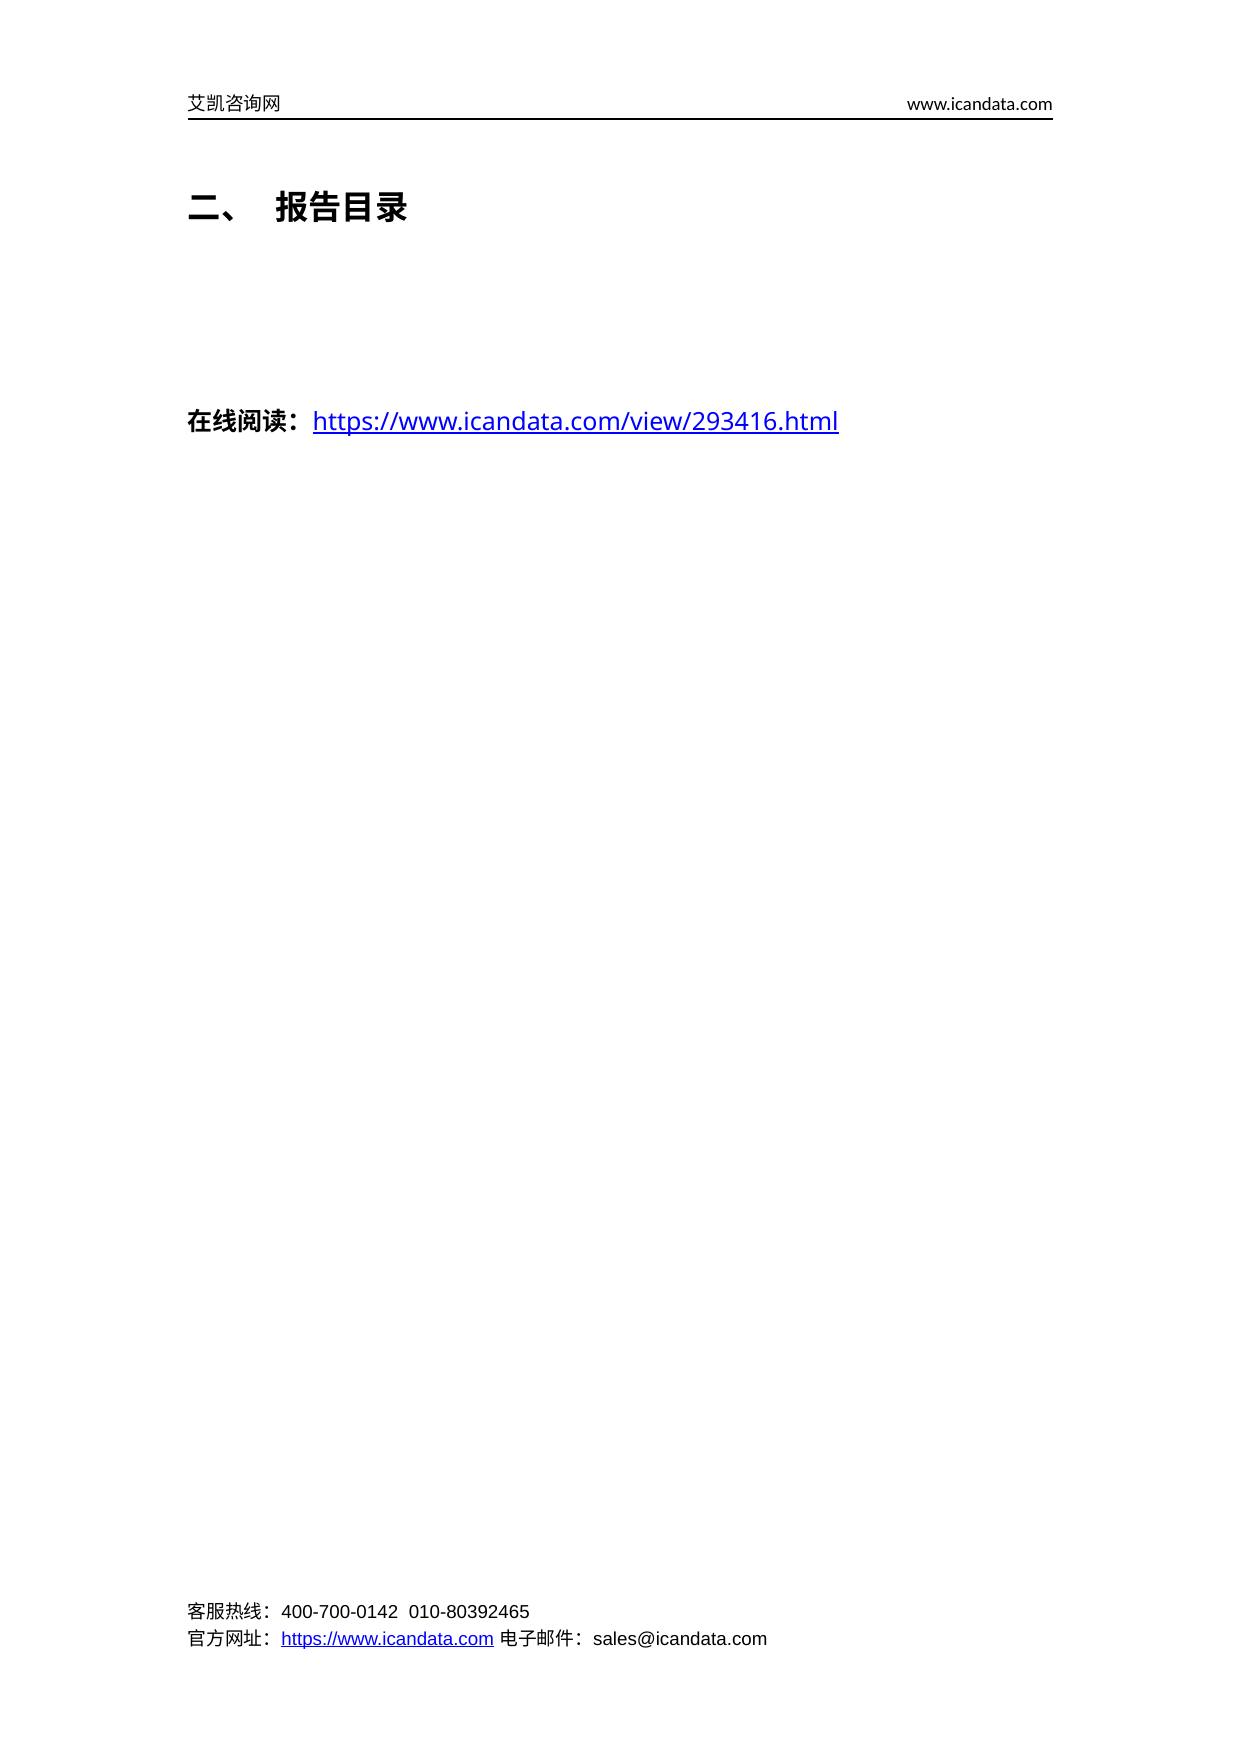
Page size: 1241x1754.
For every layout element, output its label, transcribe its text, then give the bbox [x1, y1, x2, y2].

text 在线阅读：https://www.icandata.com/view/293416.html [187, 387, 1053, 452]
subtitle 报告目录 [187, 172, 1053, 237]
